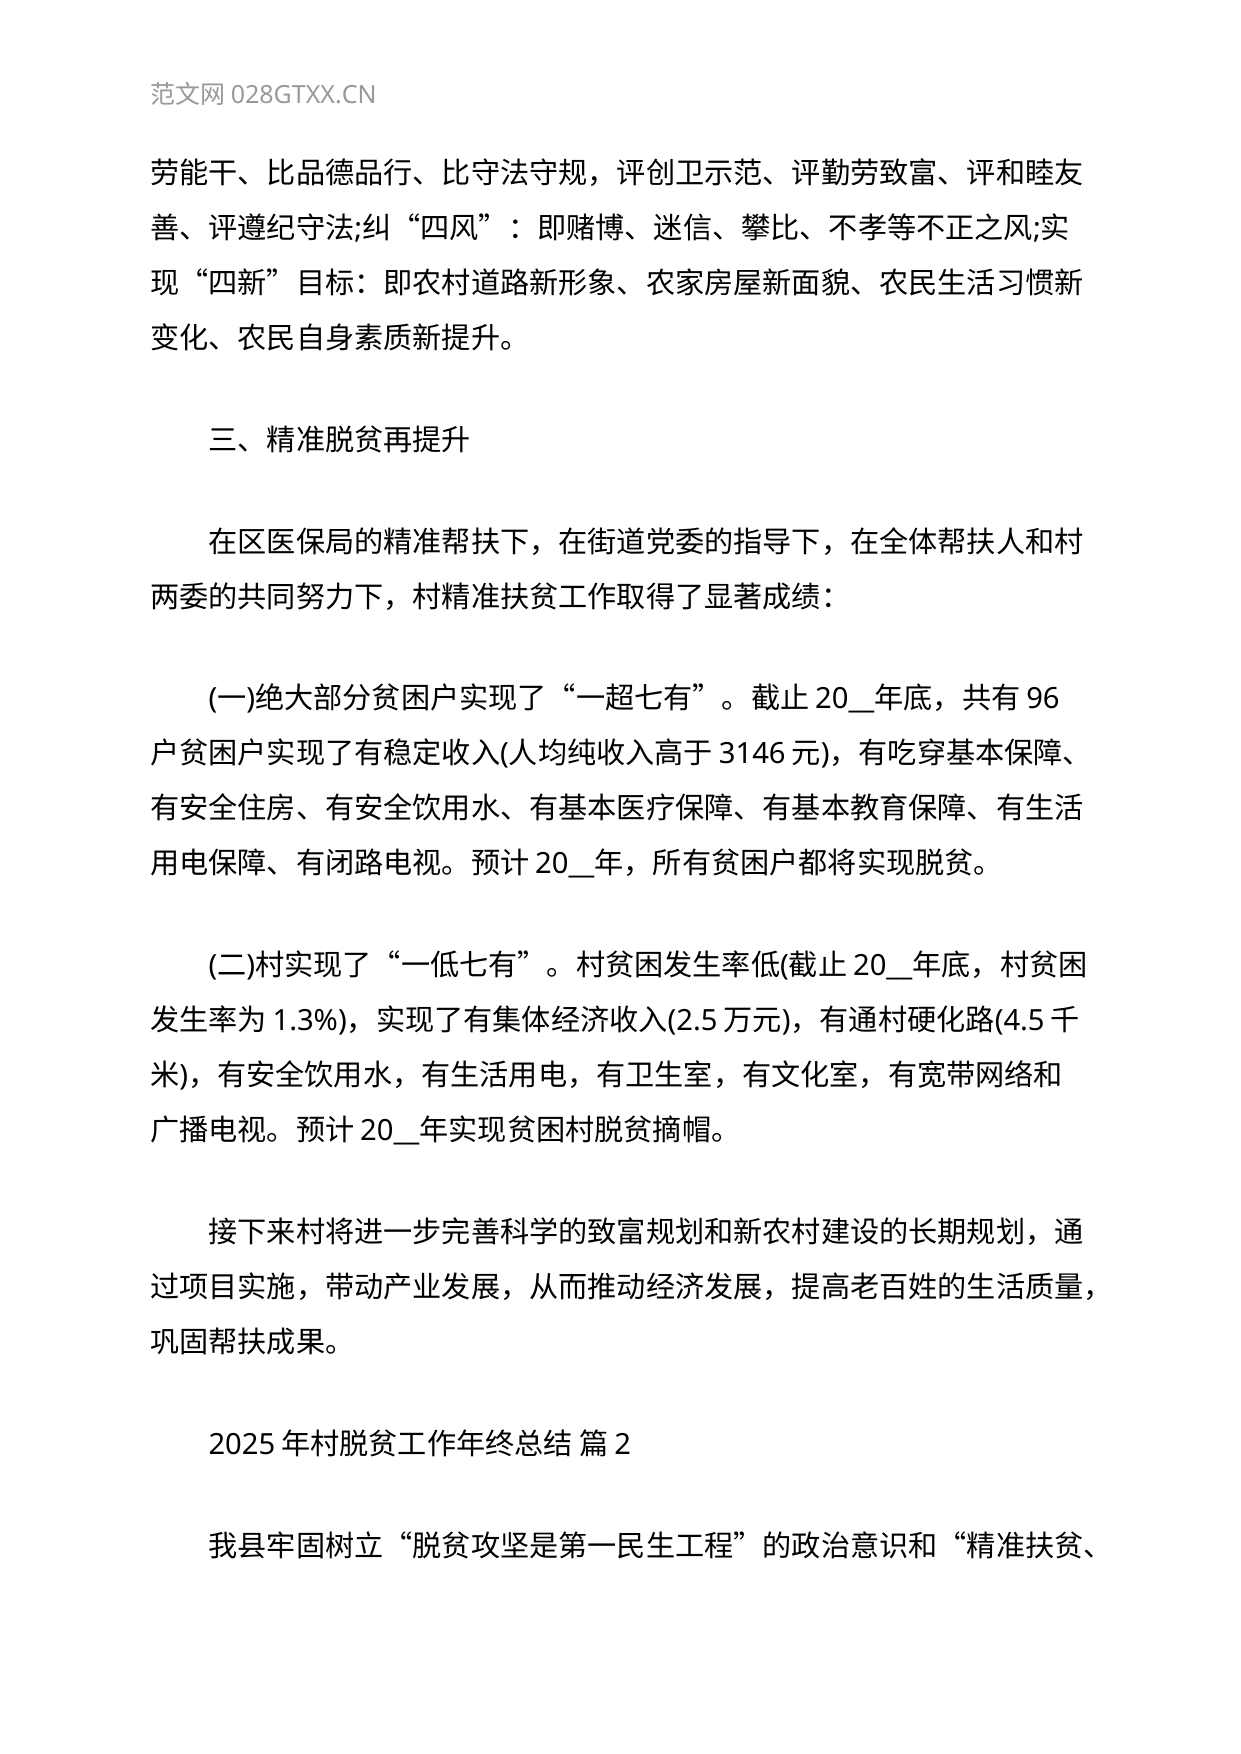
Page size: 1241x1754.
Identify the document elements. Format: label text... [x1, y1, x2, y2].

text 2025年村脱贫工作年终总结 篇2 [150, 1420, 1090, 1463]
text 在区医保局的精准帮扶下，在街道党委的指导下，在全体帮扶人和村两委的共同努力下，村精准扶贫工作取得了显著成绩： [150, 518, 1090, 616]
text (二)村实现了“一低七有”。村贫困发生率低(截止20__年底，村贫困发生率为1.3%)，实现了有集体经济收入(2.5万元)，有通村硬化路(4.5千米)，有安全饮用水，有生活用电，有卫生室，有文化室，有宽带网络和广播电视。预计20__年实现贫困村脱贫摘帽。 [150, 942, 1090, 1149]
text (一)绝大部分贫困户实现了“一超七有”。截止20__年底，共有96户贫困户实现了有稳定收入(人均纯收入高于3146元)，有吃穿基本保障、有安全住房、有安全饮用水、有基本医疗保障、有基本教育保障、有生活用电保障、有闭路电视。预计20__年，所有贫困户都将实现脱贫。 [150, 675, 1090, 882]
text 接下来村将进一步完善科学的致富规划和新农村建设的长期规划，通过项目实施，带动产业发展，从而推动经济发展，提高老百姓的生活质量，巩固帮扶成果。 [150, 1209, 1090, 1361]
text 三、精准脱贫再提升 [150, 417, 1090, 459]
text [150, 150, 1090, 357]
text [150, 1522, 1090, 1565]
